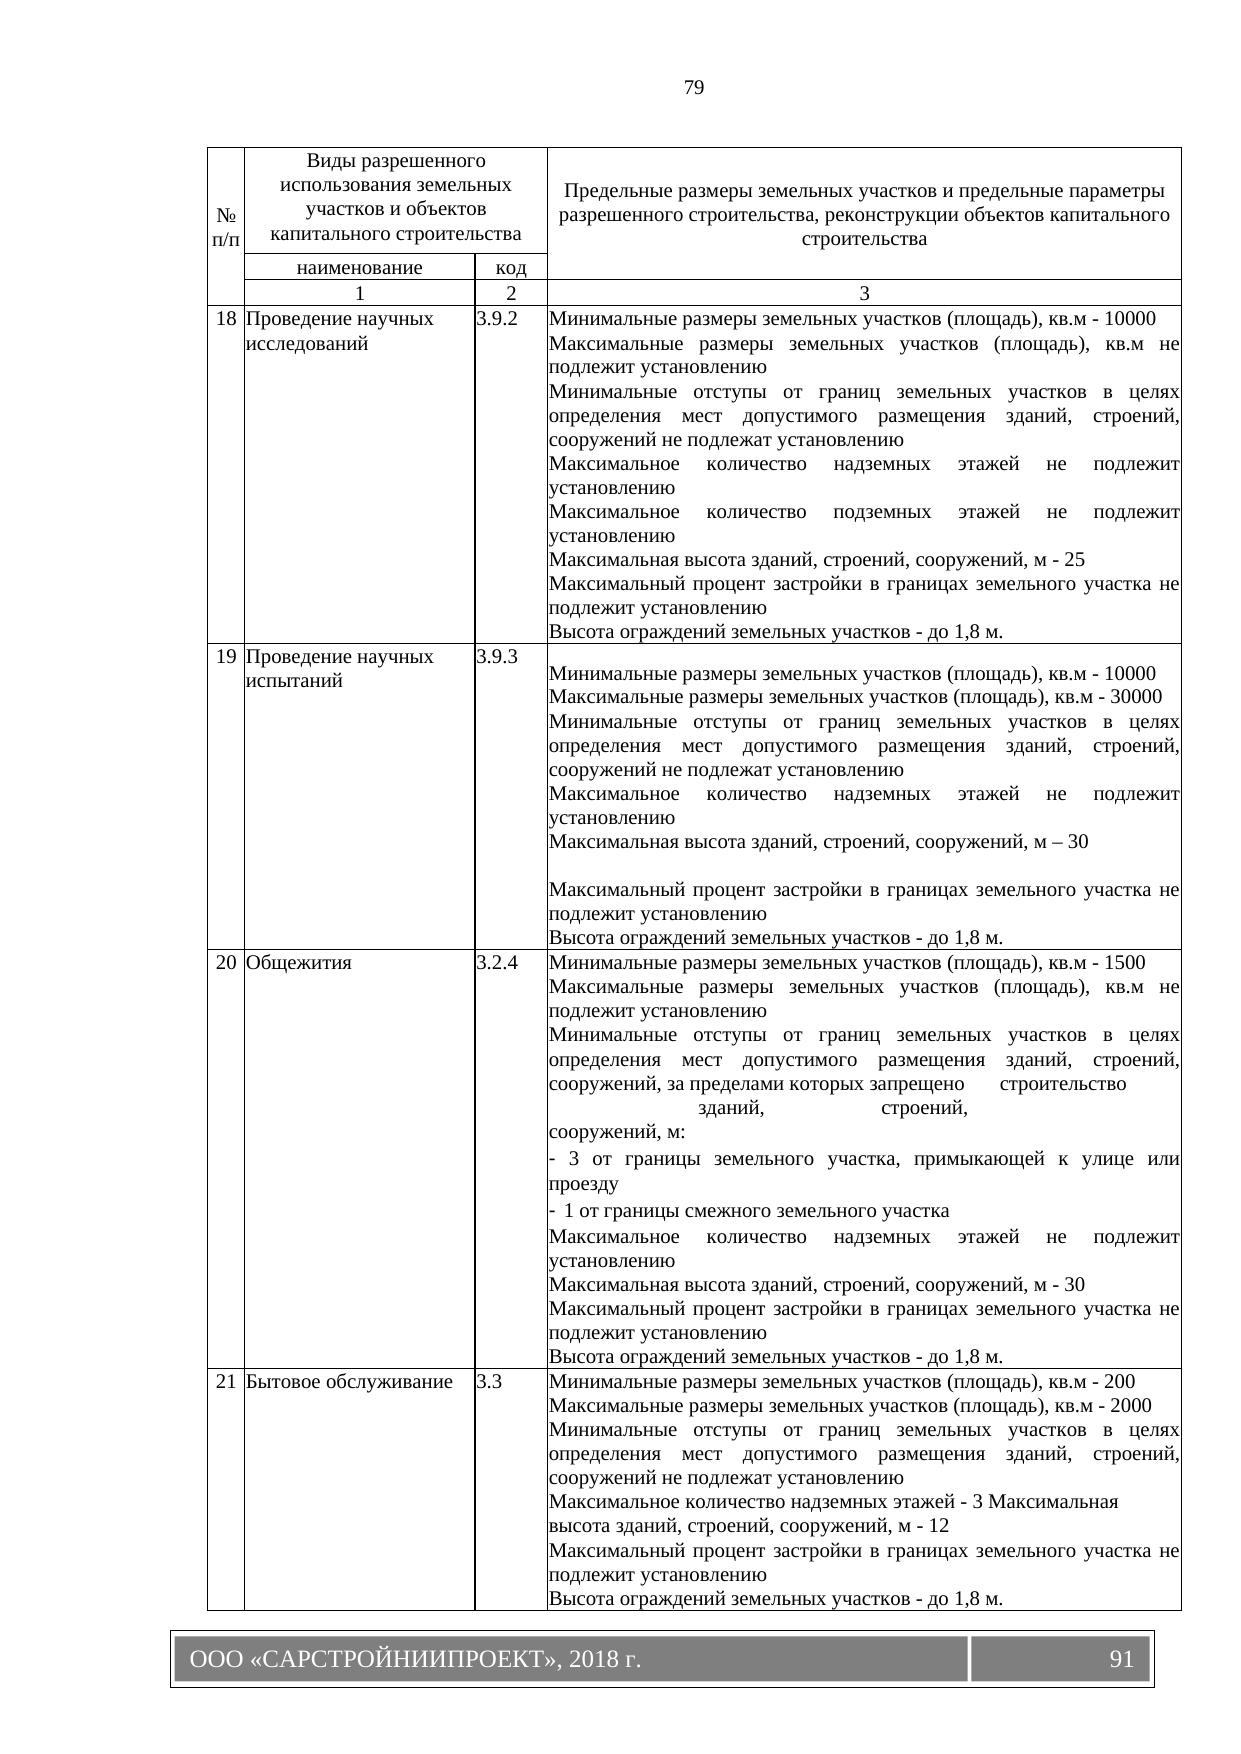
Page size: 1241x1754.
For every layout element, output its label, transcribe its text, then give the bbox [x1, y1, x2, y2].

table_cell Общежития [245, 950, 474, 1368]
table_cell 18 [208, 306, 244, 643]
table_cell Минимальные размеры земельных участков (площадь), кв.м - 10000 Максимальные размеры земельных участков (площадь), кв.м - 30000 Минимальные отступы от границ земельных участков в целях определения мест допустимого размещения зданий, строений, сооружений не подлежат установлению Максимальное количество надземных этажей не подлежит установлению Максимальная высота зданий, строений, сооружений, м – 30 Максимальный процент застройки в границах земельного участка не подлежит установлению Высота ограждений земельных участков - до 1,8 м. [548, 644, 1181, 949]
table_cell 2 [476, 280, 547, 305]
table_header Предельные размеры земельных участков и предельные параметры разрешенного строительства, реконструкции объектов капитального строительства [548, 148, 1181, 279]
table_cell 3.2.4 [476, 950, 547, 1368]
table_cell наименование [245, 254, 474, 279]
table_cell 3 [548, 280, 1181, 305]
table_cell Минимальные размеры земельных участков (площадь), кв.м - 10000 Максимальные размеры земельных участков (площадь), кв.м не подлежит установлению Минимальные отступы от границ земельных участков в целях определения мест допустимого размещения зданий, строений, сооружений не подлежат установлению Максимальное количество надземных этажей не подлежит установлению Максимальное количество подземных этажей не подлежит установлению Максимальная высота зданий, строений, сооружений, м - 25 Максимальный процент застройки в границах земельного участка не подлежит установлению Высота ограждений земельных участков - до 1,8 м. [548, 306, 1181, 643]
table_cell 1 [245, 280, 474, 305]
table_cell 3.9.2 [476, 306, 547, 643]
table_cell 3.9.3 [476, 644, 547, 949]
table_header № п/п [208, 148, 244, 305]
table_cell Бытовое обслуживание [245, 1369, 474, 1610]
table_cell 3.3 [476, 1369, 547, 1610]
table_cell 20 [208, 950, 244, 1368]
table_cell Минимальные размеры земельных участков (площадь), кв.м - 1500 Максимальные размеры земельных участков (площадь), кв.м не подлежит установлению Минимальные отступы от границ земельных участков в целях определения мест допустимого размещения зданий, строений, сооружений, за пределами которых запрещено строительство зданий, строений, сооружений, м: 3 от границы земельного участка, примыкающей к улице или проезду 1 от границы смежного земельного участка Максимальное количество надземных этажей не подлежит установлению Максимальная высота зданий, строений, сооружений, м - 30 Максимальный процент застройки в границах земельного участка не подлежит установлению Высота ограждений земельных участков - до 1,8 м. [548, 950, 1181, 1368]
table_cell код [476, 254, 547, 279]
table_cell 21 [208, 1369, 244, 1610]
table_cell 19 [208, 644, 244, 949]
table_cell Проведение научных испытаний [245, 644, 474, 949]
table_cell Проведение научных исследований [245, 306, 474, 643]
table_cell Минимальные размеры земельных участков (площадь), кв.м - 200 Максимальные размеры земельных участков (площадь), кв.м - 2000 Минимальные отступы от границ земельных участков в целях определения мест допустимого размещения зданий, строений, сооружений не подлежат установлению Максимальное количество надземных этажей - 3 Максимальная высота зданий, строений, сооружений, м - 12 Максимальный процент застройки в границах земельного участка не подлежит установлению Высота ограждений земельных участков - до 1,8 м. [548, 1369, 1181, 1610]
table_header Виды разрешенного использования земельных участков и объектов капитального строительства [245, 148, 547, 253]
